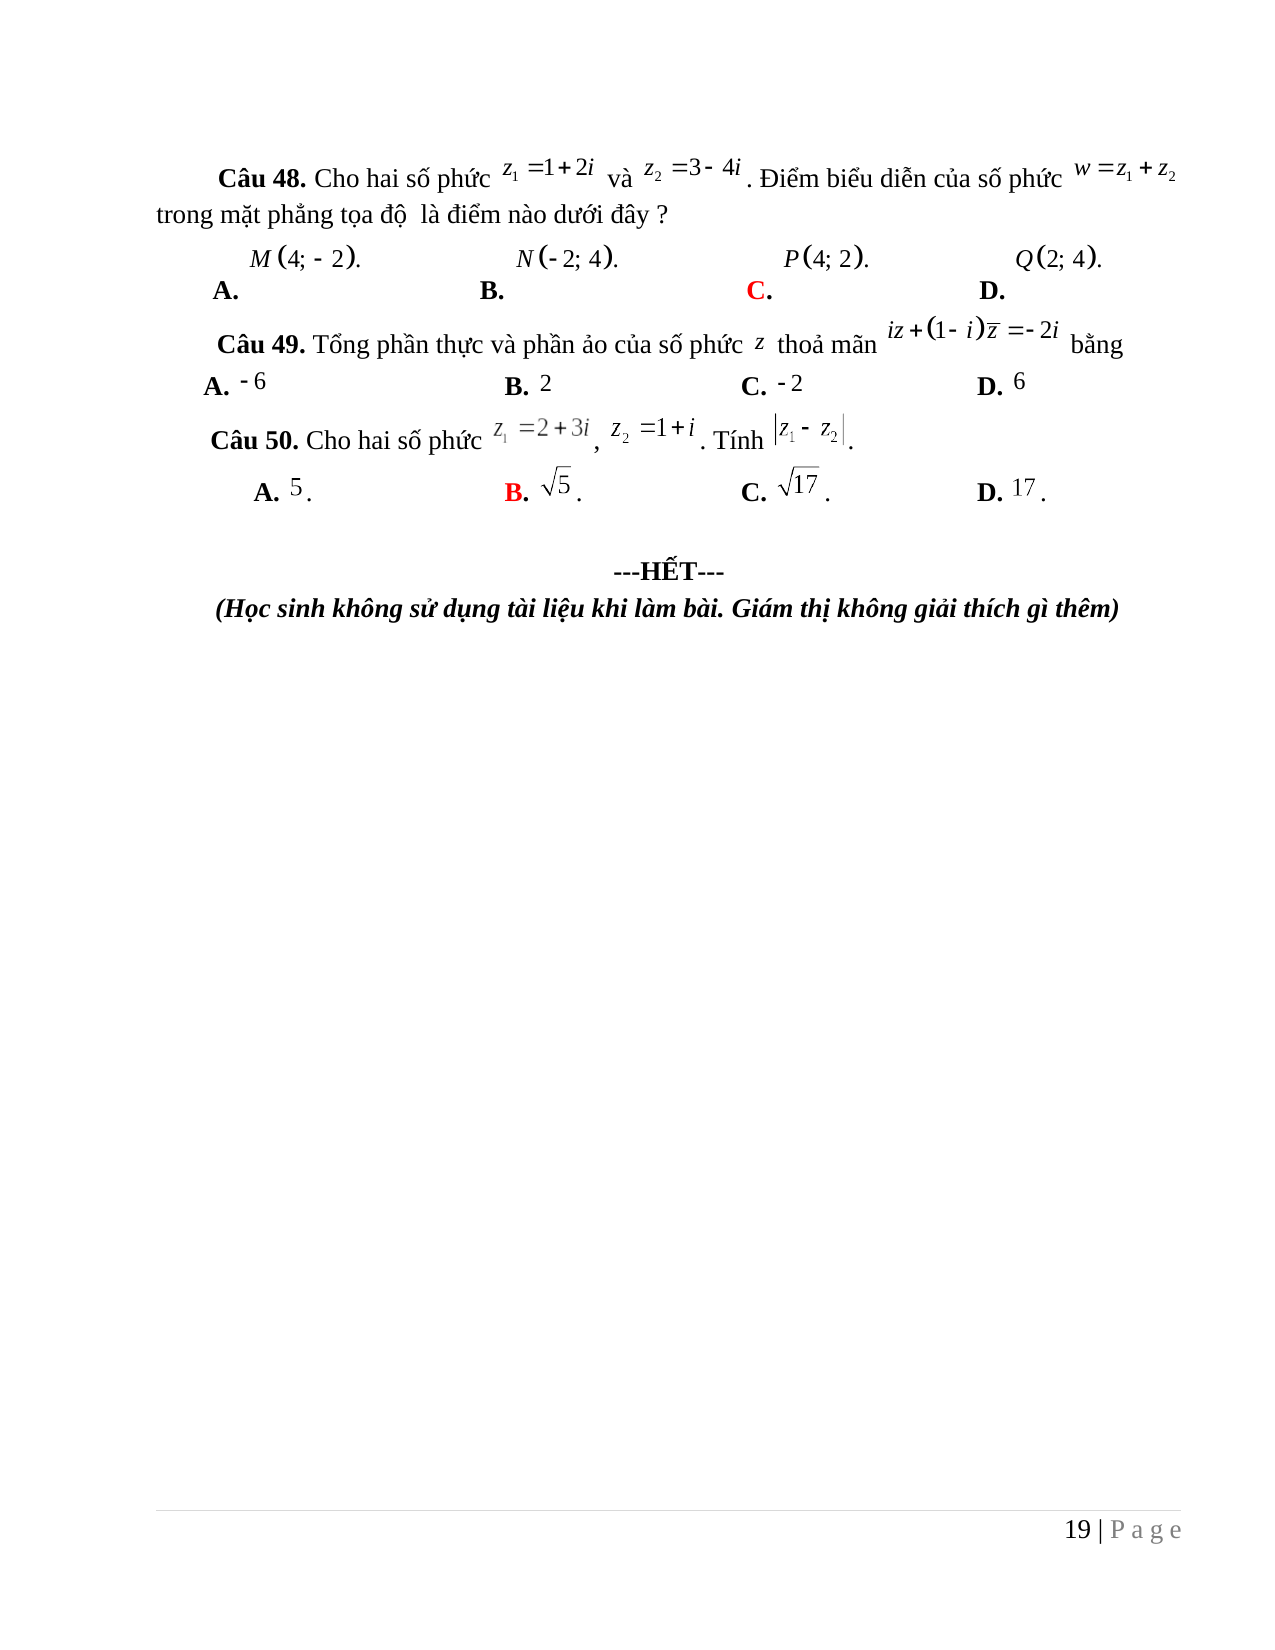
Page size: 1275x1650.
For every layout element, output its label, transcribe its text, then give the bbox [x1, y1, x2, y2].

text A. . B. . C. . D. . [253, 462, 1181, 507]
text Câu 48. Cho hai số phức và . Điểm biểu diễn của số phức trong mặt phẳng tọa độ là điểm nào dưới đây ? [156, 150, 1181, 229]
text Câu 50. Cho hai số phức , . Tính . [156, 407, 1181, 455]
text A. B. C. D. [156, 366, 1181, 401]
text (Học sinh không sử dụng tài liệu khi làm bài. Giám thị không giải thích gì thêm) [156, 593, 1181, 624]
text A. B. C. D. [156, 240, 1181, 305]
text ---HẾT--- [156, 555, 1181, 586]
text Câu 49. Tổng phần thực và phần ảo của số phức thoả mãn bằng [156, 311, 1181, 359]
